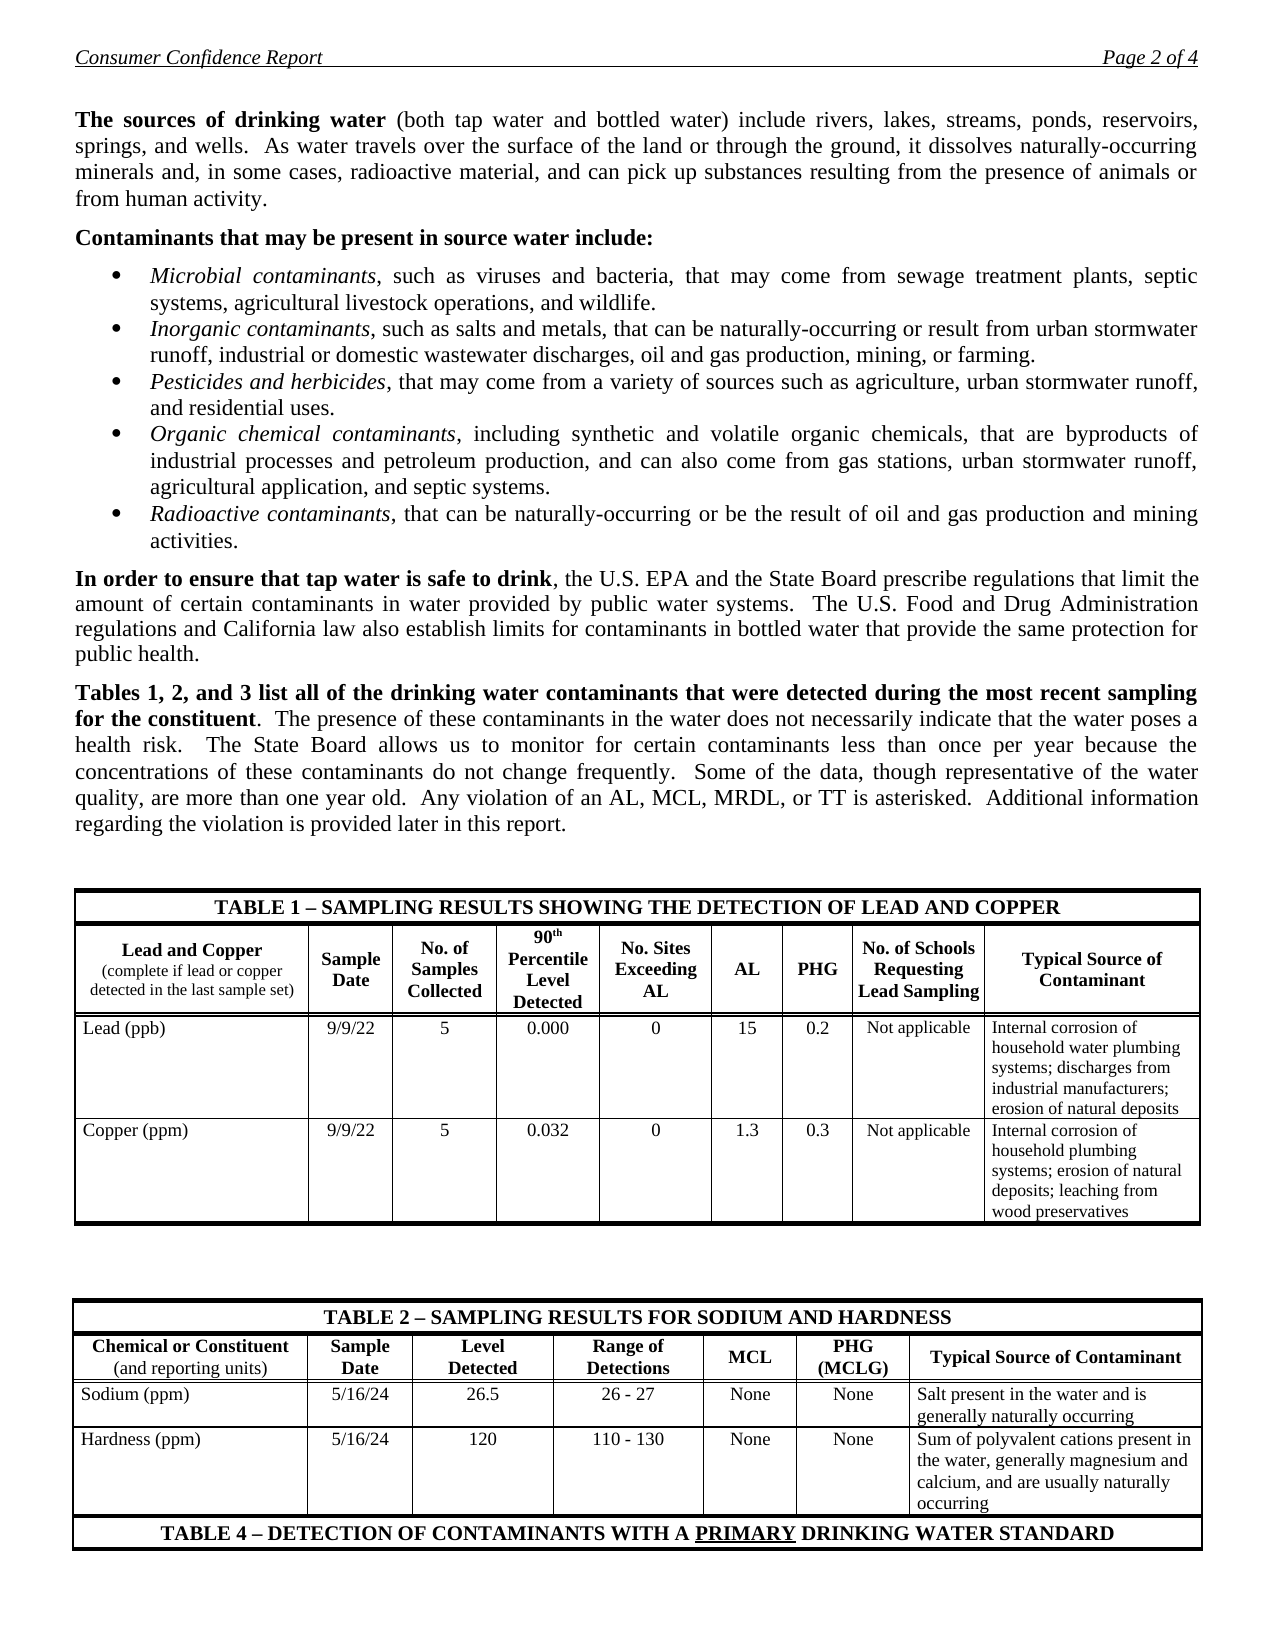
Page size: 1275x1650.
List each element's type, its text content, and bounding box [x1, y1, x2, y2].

table_cell 110 - 130 [554, 1428, 703, 1514]
table_cell 0.2 [783, 1017, 852, 1118]
table_cell Not applicable [853, 1017, 984, 1118]
table_cell AL [712, 926, 782, 1012]
table_cell 120 [413, 1428, 553, 1514]
text The sources of drinking water (both tap water and bottled water) include rivers, lakes, streams, ponds, reservoirs, springs, and wells. As water travels over the surface of the land or through the ground, it dissolves naturally-occurring minerals and, in some cases, radioactive material, and can pick up substances resulting from the presence of animals or from human activity. [75, 106, 1200, 211]
table_cell Chemical or Constituent (and reporting units) [74, 1336, 307, 1378]
table_cell Level Detected [413, 1336, 553, 1378]
table_cell 5 [393, 1017, 496, 1118]
table_cell Copper (ppm) [76, 1119, 308, 1221]
table_cell None [704, 1383, 796, 1426]
table_cell 26.5 [413, 1383, 553, 1426]
table_cell None [797, 1383, 909, 1426]
table_cell Sample Date [308, 1336, 412, 1378]
list Inorganic contaminants, such as salts and metals, that can be naturally-occurring or result from urban stormwater runoff, industrial or domestic wastewater discharges, oil and gas production, mining, or farming. [112, 315, 1200, 368]
table_cell No. of Schools Requesting Lead Sampling [853, 926, 984, 1012]
table_cell Sodium (ppm) [74, 1383, 307, 1426]
table_cell Lead (ppb) [76, 1017, 308, 1118]
text Tables 1, 2, and 3 list all of the drinking water contaminants that were detected during the most recent sampling for the constituent. The presence of these contaminants in the water does not necessarily indicate that the water poses a health risk. The State Board allows us to monitor for certain contaminants less than once per year because the concentrations of these contaminants do not change frequently. Some of the data, though representative of the water quality, are more than one year old. Any violation of an AL, MCL, MRDL, or TT is asterisked. Additional information regarding the violation is provided later in this report. [75, 679, 1200, 837]
table_cell Typical Source of Contaminant [910, 1336, 1201, 1378]
table_cell 26 - 27 [554, 1383, 703, 1426]
table_cell TAble 4 – detection of contaminants with a Primary Drinking Water Standard [74, 1518, 1201, 1547]
table_cell 0 [600, 1119, 711, 1221]
table_header TAble 2 – SAMPLING RESULTS FOR sodium and hardness [74, 1303, 1201, 1331]
list Radioactive contaminants, that can be naturally-occurring or be the result of oil and gas production and mining activities. [112, 499, 1200, 554]
table_cell Hardness (ppm) [74, 1428, 307, 1514]
table_cell 9/9/22 [309, 1017, 392, 1118]
table_cell Not applicable [853, 1119, 984, 1221]
text Contaminants that may be present in source water include: [75, 223, 1200, 250]
table_cell No. Sites Exceeding AL [600, 926, 711, 1012]
table_cell Typical Source of Contaminant [985, 926, 1199, 1012]
table_cell PHG [783, 926, 852, 1012]
table_cell PHG (MCLG) [797, 1336, 909, 1378]
table_cell Sum of polyvalent cations present in the water, generally magnesium and calcium, and are usually naturally occurring [910, 1428, 1201, 1514]
table_cell 1.3 [712, 1119, 782, 1221]
table_cell 5/16/24 [308, 1428, 412, 1514]
table_cell 5 [393, 1119, 496, 1221]
table_cell None [704, 1428, 796, 1514]
table_cell 0.3 [783, 1119, 852, 1221]
table_cell 0 [600, 1017, 711, 1118]
text In order to ensure that tap water is safe to drink, the U.S. EPA and the State Board prescribe regulations that limit the amount of certain contaminants in water provided by public water systems. The U.S. Food and Drug Administration regulations and California law also establish limits for contaminants in bottled water that provide the same protection for public health. [75, 566, 1200, 666]
list Microbial contaminants, such as viruses and bacteria, that may come from sewage treatment plants, septic systems, agricultural livestock operations, and wildlife. [112, 262, 1200, 315]
table_cell 9/9/22 [309, 1119, 392, 1221]
table_cell 90th Percentile Level Detected [497, 926, 599, 1012]
table_cell No. of Samples Collected [393, 926, 496, 1012]
table_cell 0.000 [497, 1017, 599, 1118]
table_cell None [797, 1428, 909, 1514]
table_cell MCL [704, 1336, 796, 1378]
table_cell Lead and Copper (complete if lead or copper detected in the last sample set) [76, 926, 308, 1012]
list Organic chemical contaminants, including synthetic and volatile organic chemicals, that are byproducts of industrial processes and petroleum production, and can also come from gas stations, urban stormwater runoff, agricultural application, and septic systems. [112, 421, 1200, 499]
table_cell Internal corrosion of household water plumbing systems; discharges from industrial manufacturers; erosion of natural deposits [985, 1017, 1199, 1118]
table_cell 15 [712, 1017, 782, 1118]
table_cell 5/16/24 [308, 1383, 412, 1426]
table_cell Range of Detections [554, 1336, 703, 1378]
table_cell Salt present in the water and is generally naturally occurring [910, 1383, 1201, 1426]
list Pesticides and herbicides, that may come from a variety of sources such as agriculture, urban stormwater runoff, and residential uses. [112, 368, 1200, 421]
table_cell Sample Date [309, 926, 392, 1012]
table_cell 0.032 [497, 1119, 599, 1221]
table_cell Internal corrosion of household plumbing systems; erosion of natural deposits; leaching from wood preservatives [985, 1119, 1199, 1221]
table_header Table 1 – SAMPLING RESULTS SHOWING THE detection of Lead and copper [76, 893, 1199, 921]
